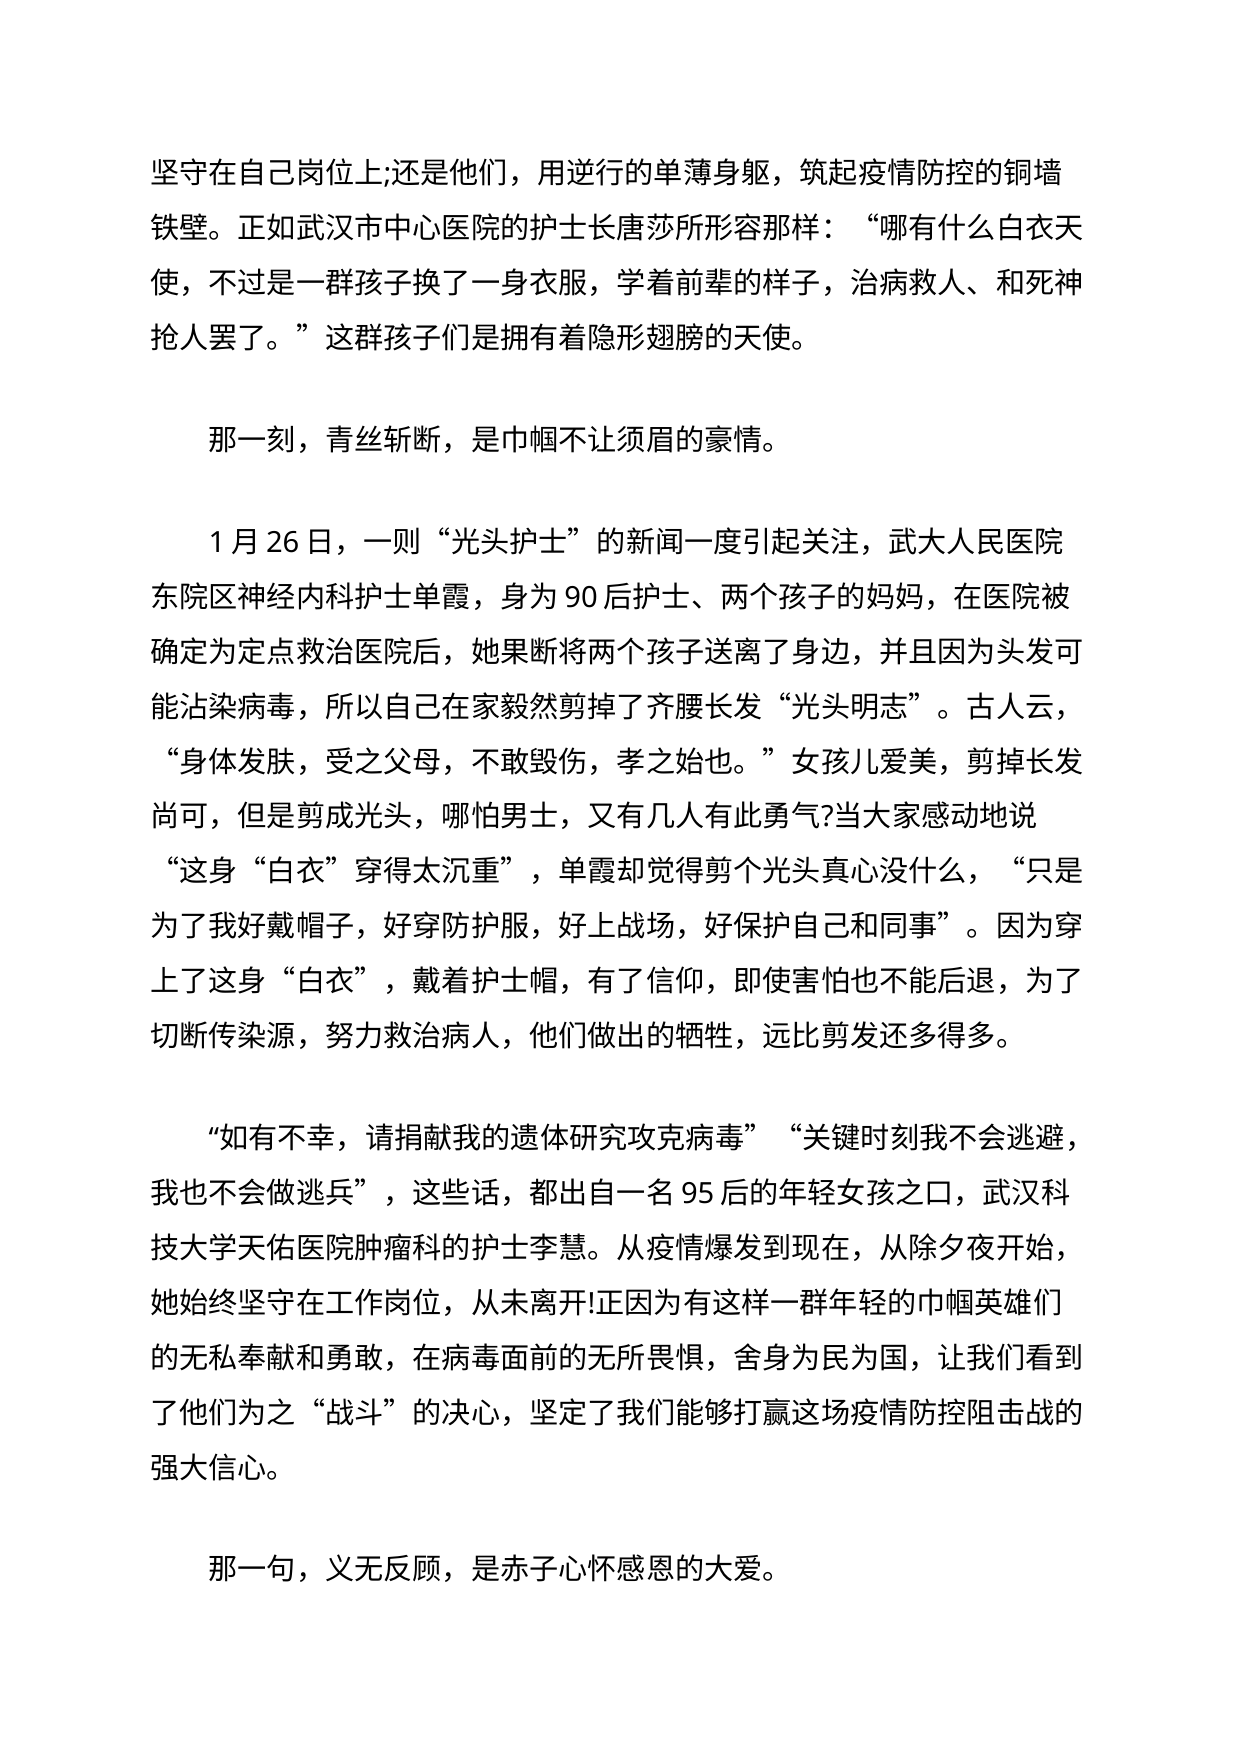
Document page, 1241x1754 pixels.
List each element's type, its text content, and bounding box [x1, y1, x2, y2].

text 那一句，义无反顾，是赤子心怀感恩的大爱。 [150, 1546, 1090, 1588]
text “如有不幸，请捐献我的遗体研究攻克病毒”“关键时刻我不会逃避，我也不会做逃兵”，这些话，都出自一名95后的年轻女孩之口，武汉科技大学天佑医院肿瘤科的护士李慧。从疫情爆发到现在，从除夕夜开始，她始终坚守在工作岗位，从未离开!正因为有这样一群年轻的巾帼英雄们的无私奉献和勇敢，在病毒面前的无所畏惧，舍身为民为国，让我们看到了他们为之“战斗”的决心，坚定了我们能够打赢这场疫情防控阻击战的强大信心。 [150, 1114, 1090, 1486]
text 1月26日，一则“光头护士”的新闻一度引起关注，武大人民医院东院区神经内科护士单霞，身为90后护士、两个孩子的妈妈，在医院被确定为定点救治医院后，她果断将两个孩子送离了身边，并且因为头发可能沾染病毒，所以自己在家毅然剪掉了齐腰长发“光头明志”。古人云，“身体发肤，受之父母，不敢毁伤，孝之始也。”女孩儿爱美，剪掉长发尚可，但是剪成光头，哪怕男士，又有几人有此勇气?当大家感动地说“这身“白衣”穿得太沉重”，单霞却觉得剪个光头真心没什么，“只是为了我好戴帽子，好穿防护服，好上战场，好保护自己和同事”。因为穿上了这身“白衣”，戴着护士帽，有了信仰，即使害怕也不能后退，为了切断传染源，努力救治病人，他们做出的牺牲，远比剪发还多得多。 [150, 518, 1090, 1055]
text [150, 150, 1090, 357]
text 那一刻，青丝斩断，是巾帼不让须眉的豪情。 [150, 417, 1090, 459]
